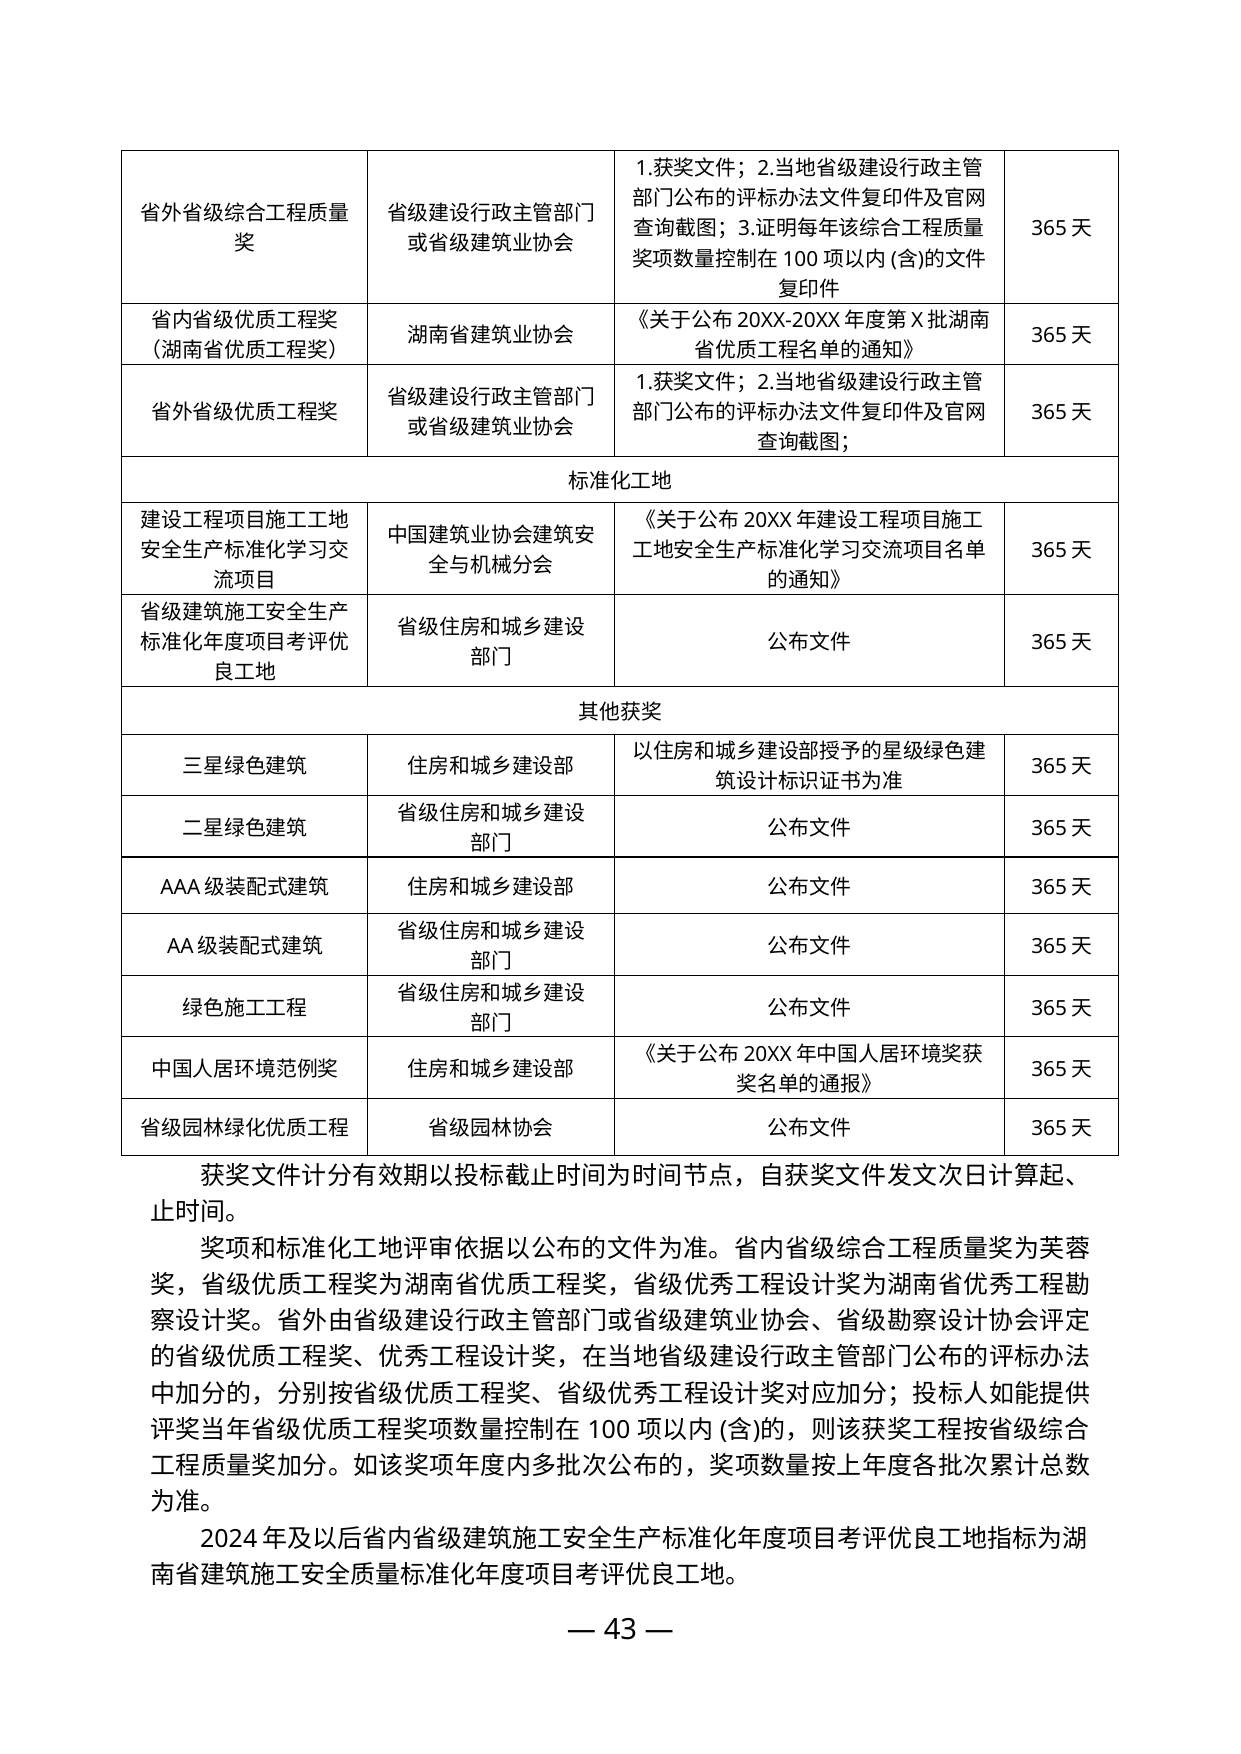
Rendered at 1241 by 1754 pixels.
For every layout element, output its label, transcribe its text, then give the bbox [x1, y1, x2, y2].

table_cell 365天 [1005, 304, 1118, 364]
table_cell 365天 [1005, 503, 1118, 594]
table_cell 省级住房和城乡建设 部门 [368, 914, 614, 975]
table_cell 365天 [1005, 735, 1118, 795]
table_cell 绿色施工工程 [122, 976, 367, 1036]
table_cell 省级建设行政主管部门或省级建筑业协会 [368, 151, 614, 302]
text 奖项和标准化工地评审依据以公布的文件为准。省内省级综合工程质量奖为芙蓉奖，省级优质工程奖为湖南省优质工程奖，省级优秀工程设计奖为湖南省优秀工程勘察设计奖。省外由省级建设行政主管部门或省级建筑业协会、省级勘察设计协会评定的省级优质工程奖、优秀工程设计奖，在当地省级建设行政主管部门公布的评标办法中加分的，分别按省级优质工程奖、省级优秀工程设计奖对应加分；投标人如能提供评奖当年省级优质工程奖项数量控制在 100 项以内 (含)的，则该获奖工程按省级综合工程质量奖加分。如该奖项年度内多批次公布的，奖项数量按上年度各批次累计总数为准。 [150, 1228, 1090, 1518]
table_cell 住房和城乡建设部 [368, 1037, 614, 1098]
table_cell 省级园林协会 [368, 1099, 614, 1154]
table_cell 省级住房和城乡建设 部门 [368, 976, 614, 1036]
table_cell 1.获奖文件；2.当地省级建设行政主管部门公布的评标办法文件复印件及官网查询截图；3.证明每年该综合工程质量奖项数量控制在 100 项以内 (含)的文件复印件 [615, 151, 1004, 302]
table_cell 省级园林绿化优质工程 [122, 1099, 367, 1154]
table_cell 建设工程项目施工工地安全生产标准化学习交流项目 [122, 503, 367, 594]
table_cell 365天 [1005, 1037, 1118, 1098]
table_cell 《关于公布20XX年建设工程项目施工工地安全生产标准化学习交流项目名单的通知》 [615, 503, 1004, 594]
table_cell 365天 [1005, 976, 1118, 1036]
table_cell 公布文件 [615, 976, 1004, 1036]
table_cell 365天 [1005, 151, 1118, 302]
table_cell 公布文件 [615, 858, 1004, 913]
table_cell 365天 [1005, 1099, 1118, 1154]
table_cell 省级住房和城乡建设 部门 [368, 595, 614, 686]
table_cell 省内省级优质工程奖（湖南省优质工程奖） [122, 304, 367, 364]
table_cell 省外省级综合工程质量奖 [122, 151, 367, 302]
table_cell 365天 [1005, 365, 1118, 456]
table_cell 省级建筑施工安全生产标准化年度项目考评优良工地 [122, 595, 367, 686]
table_cell 365天 [1005, 914, 1118, 975]
table_cell 湖南省建筑业协会 [368, 304, 614, 364]
table_cell 二星绿色建筑 [122, 796, 367, 856]
table_cell 标准化工地 [122, 457, 1118, 502]
table_cell 省级建设行政主管部门或省级建筑业协会 [368, 365, 614, 456]
text 2024年及以后省内省级建筑施工安全生产标准化年度项目考评优良工地指标为湖南省建筑施工安全质量标准化年度项目考评优良工地。 [150, 1518, 1090, 1591]
table_cell AA级装配式建筑 [122, 914, 367, 975]
table_cell 公布文件 [615, 914, 1004, 975]
table_cell 365天 [1005, 595, 1118, 686]
table_cell 省级住房和城乡建设 部门 [368, 796, 614, 856]
table_cell 住房和城乡建设部 [368, 858, 614, 913]
table_cell 365天 [1005, 858, 1118, 913]
table_cell 中国人居环境范例奖 [122, 1037, 367, 1098]
table_cell 三星绿色建筑 [122, 735, 367, 795]
table_cell 公布文件 [615, 595, 1004, 686]
table_cell 1.获奖文件；2.当地省级建设行政主管部门公布的评标办法文件复印件及官网查询截图； [615, 365, 1004, 456]
table_cell 住房和城乡建设部 [368, 735, 614, 795]
table_cell 其他获奖 [122, 687, 1118, 733]
table_cell 公布文件 [615, 796, 1004, 856]
table_cell 《关于公布20XX-20XX年度第X批湖南省优质工程名单的通知》 [615, 304, 1004, 364]
text 获奖文件计分有效期以投标截止时间为时间节点，自获奖文件发文次日计算起、止时间。 [150, 1156, 1090, 1228]
table_cell AAA级装配式建筑 [122, 858, 367, 913]
table_cell 中国建筑业协会建筑安全与机械分会 [368, 503, 614, 594]
table_cell 365天 [1005, 796, 1118, 856]
table_cell 以住房和城乡建设部授予的星级绿色建筑设计标识证书为准 [615, 735, 1004, 795]
table_cell 公布文件 [615, 1099, 1004, 1154]
table_cell 省外省级优质工程奖 [122, 365, 367, 456]
table_cell 《关于公布20XX年中国人居环境奖获奖名单的通报》 [615, 1037, 1004, 1098]
